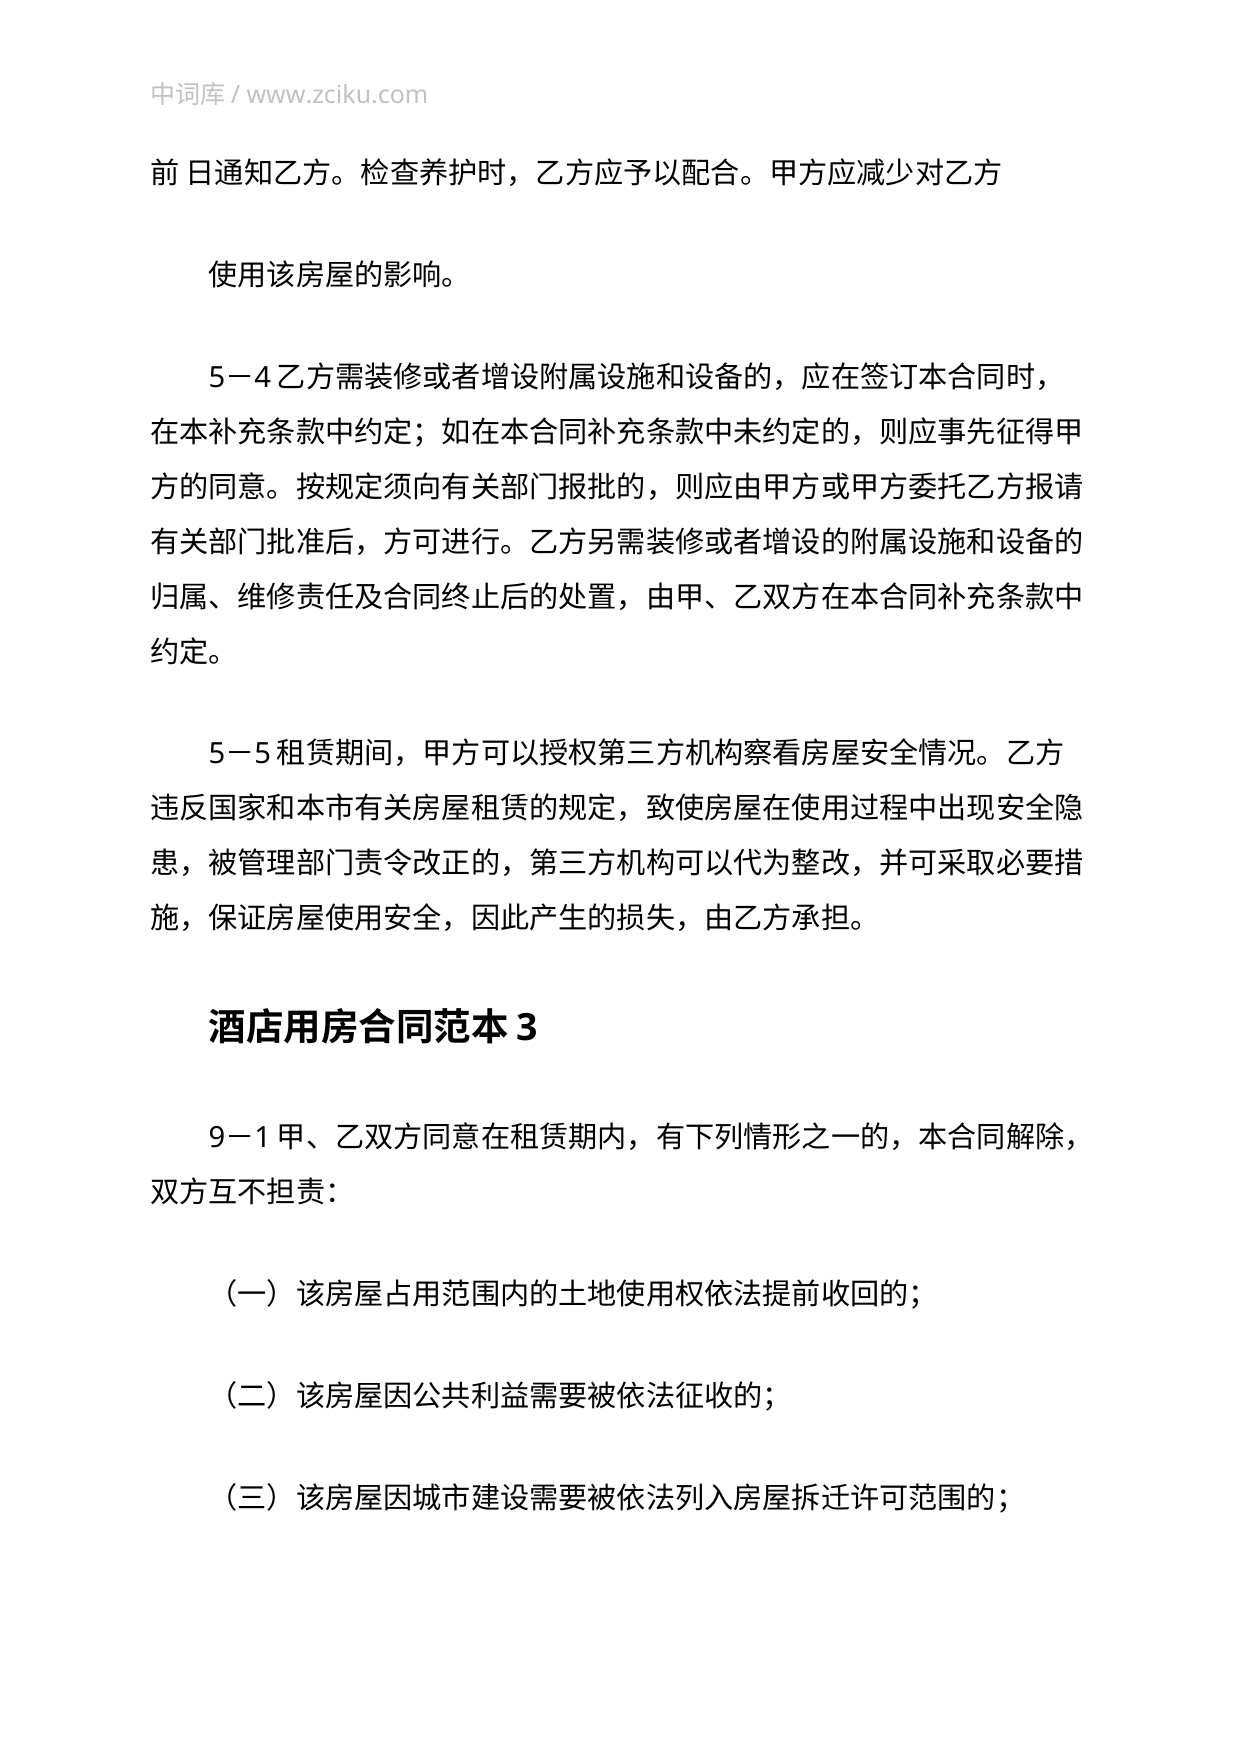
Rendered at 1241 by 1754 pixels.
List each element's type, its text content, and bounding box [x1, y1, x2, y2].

text 使用该房屋的影响。 [150, 252, 1090, 294]
text （二）该房屋因公共利益需要被依法征收的； [150, 1373, 1090, 1415]
text 5－5租赁期间，甲方可以授权第三方机构察看房屋安全情况。乙方违反国家和本市有关房屋租赁的规定，致使房屋在使用过程中出现安全隐患，被管理部门责令改正的，第三方机构可以代为整改，并可采取必要措施，保证房屋使用安全，因此产生的损失，由乙方承担。 [150, 730, 1090, 937]
text 酒店用房合同范本3 [150, 996, 1090, 1051]
text （一）该房屋占用范围内的土地使用权依法提前收回的； [150, 1271, 1090, 1313]
text 9－1甲、乙双方同意在租赁期内，有下列情形之一的，本合同解除，双方互不担责： [150, 1114, 1090, 1211]
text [150, 150, 1090, 192]
text 5－4乙方需装修或者增设附属设施和设备的，应在签订本合同时，在本补充条款中约定；如在本合同补充条款中未约定的，则应事先征得甲方的同意。按规定须向有关部门报批的，则应由甲方或甲方委托乙方报请有关部门批准后，方可进行。乙方另需装修或者增设的附属设施和设备的归属、维修责任及合同终止后的处置，由甲、乙双方在本合同补充条款中约定。 [150, 353, 1090, 670]
text （三）该房屋因城市建设需要被依法列入房屋拆迁许可范围的； [150, 1474, 1090, 1517]
